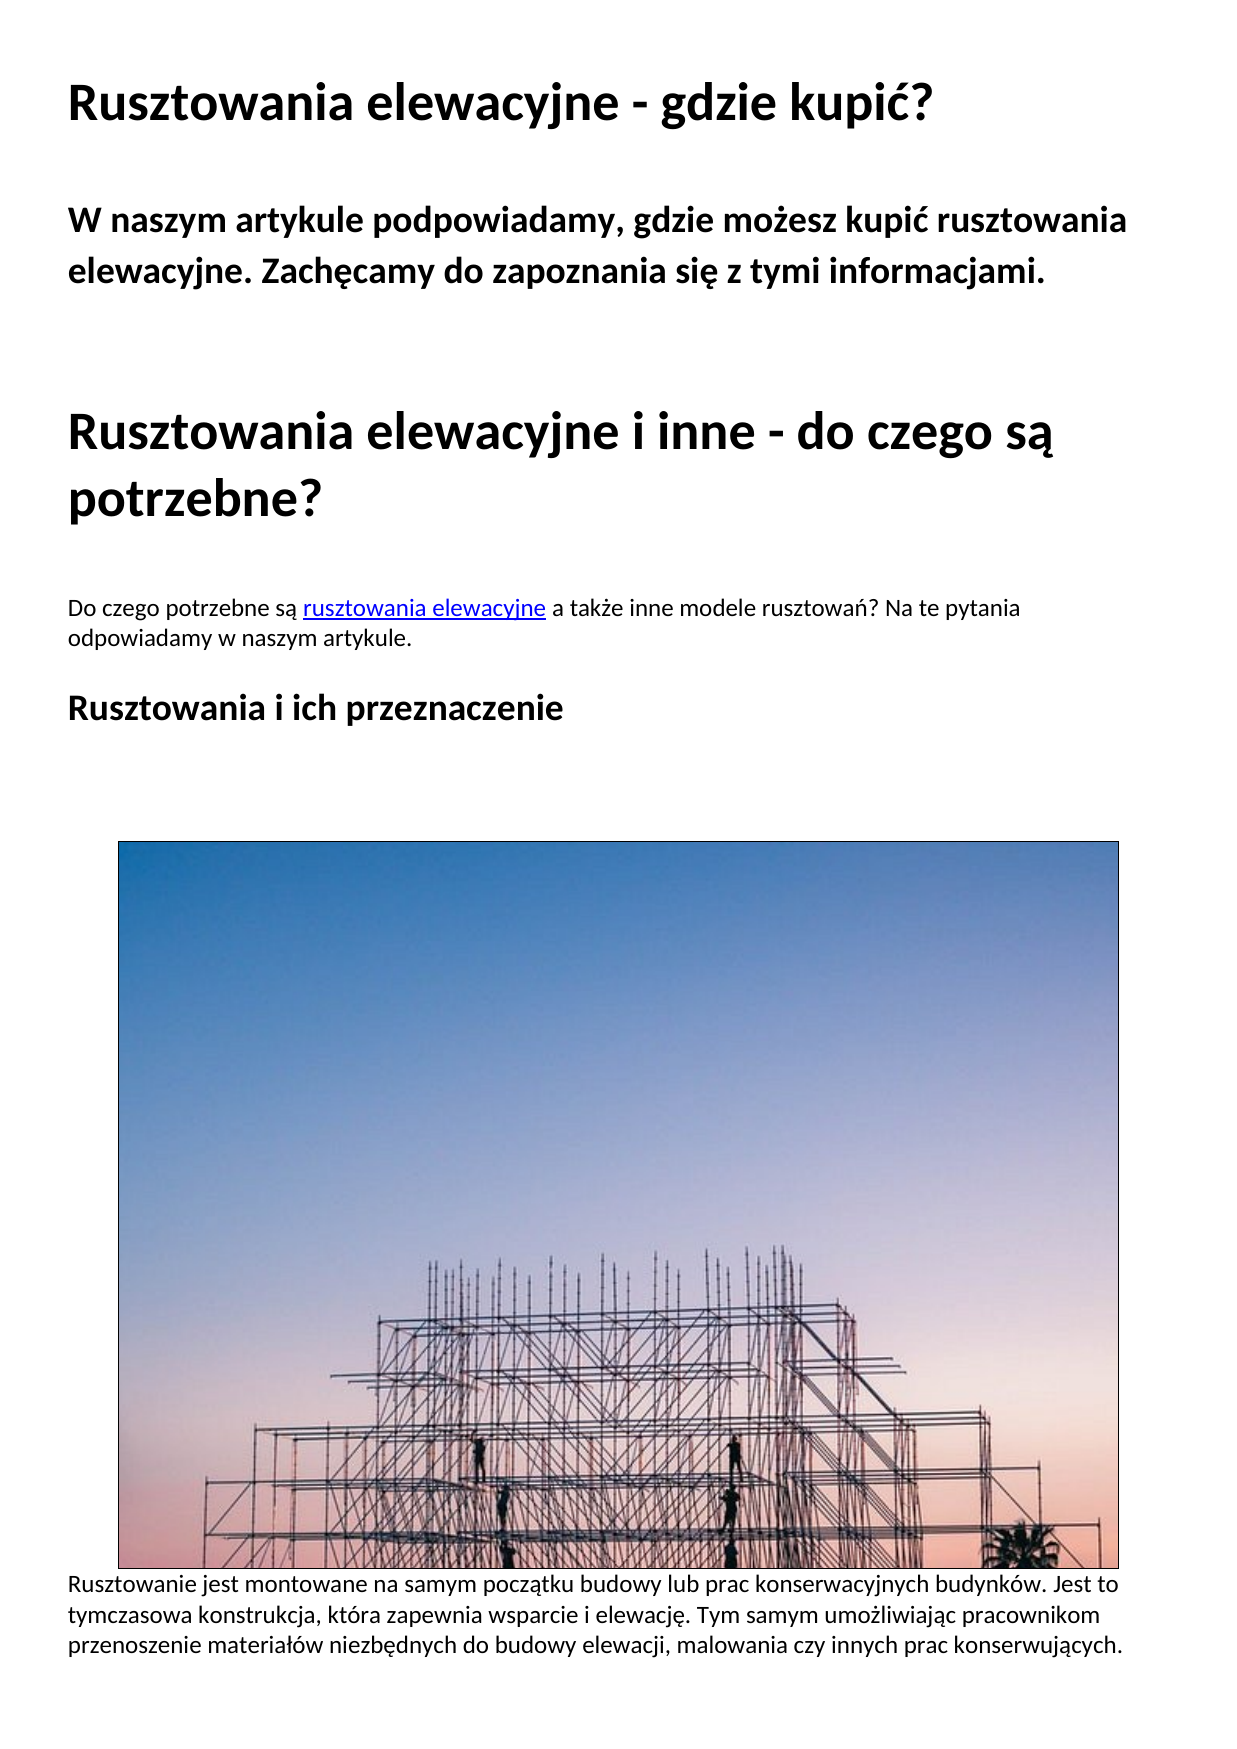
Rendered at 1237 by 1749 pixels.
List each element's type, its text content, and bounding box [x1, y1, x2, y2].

picture [119, 842, 1118, 1568]
text Do czego potrzebne są rusztowania elewacyjne a także inne modele rusztowań? Na te pytania odpowiadamy w naszym artykule. [68, 592, 1169, 653]
text Rusztowania i ich przeznaczenie [68, 684, 1169, 730]
text Rusztowania elewacyjne - gdzie kupić? [68, 68, 1169, 134]
text W naszym artykule podpowiadamy, gdzie możesz kupić rusztowania elewacyjne. Zachęcamy do zapoznania się z tymi informacjami. [68, 196, 1169, 293]
text Rusztowania elewacyjne i inne - do czego są potrzebne? [68, 397, 1169, 529]
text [68, 1568, 1169, 1660]
